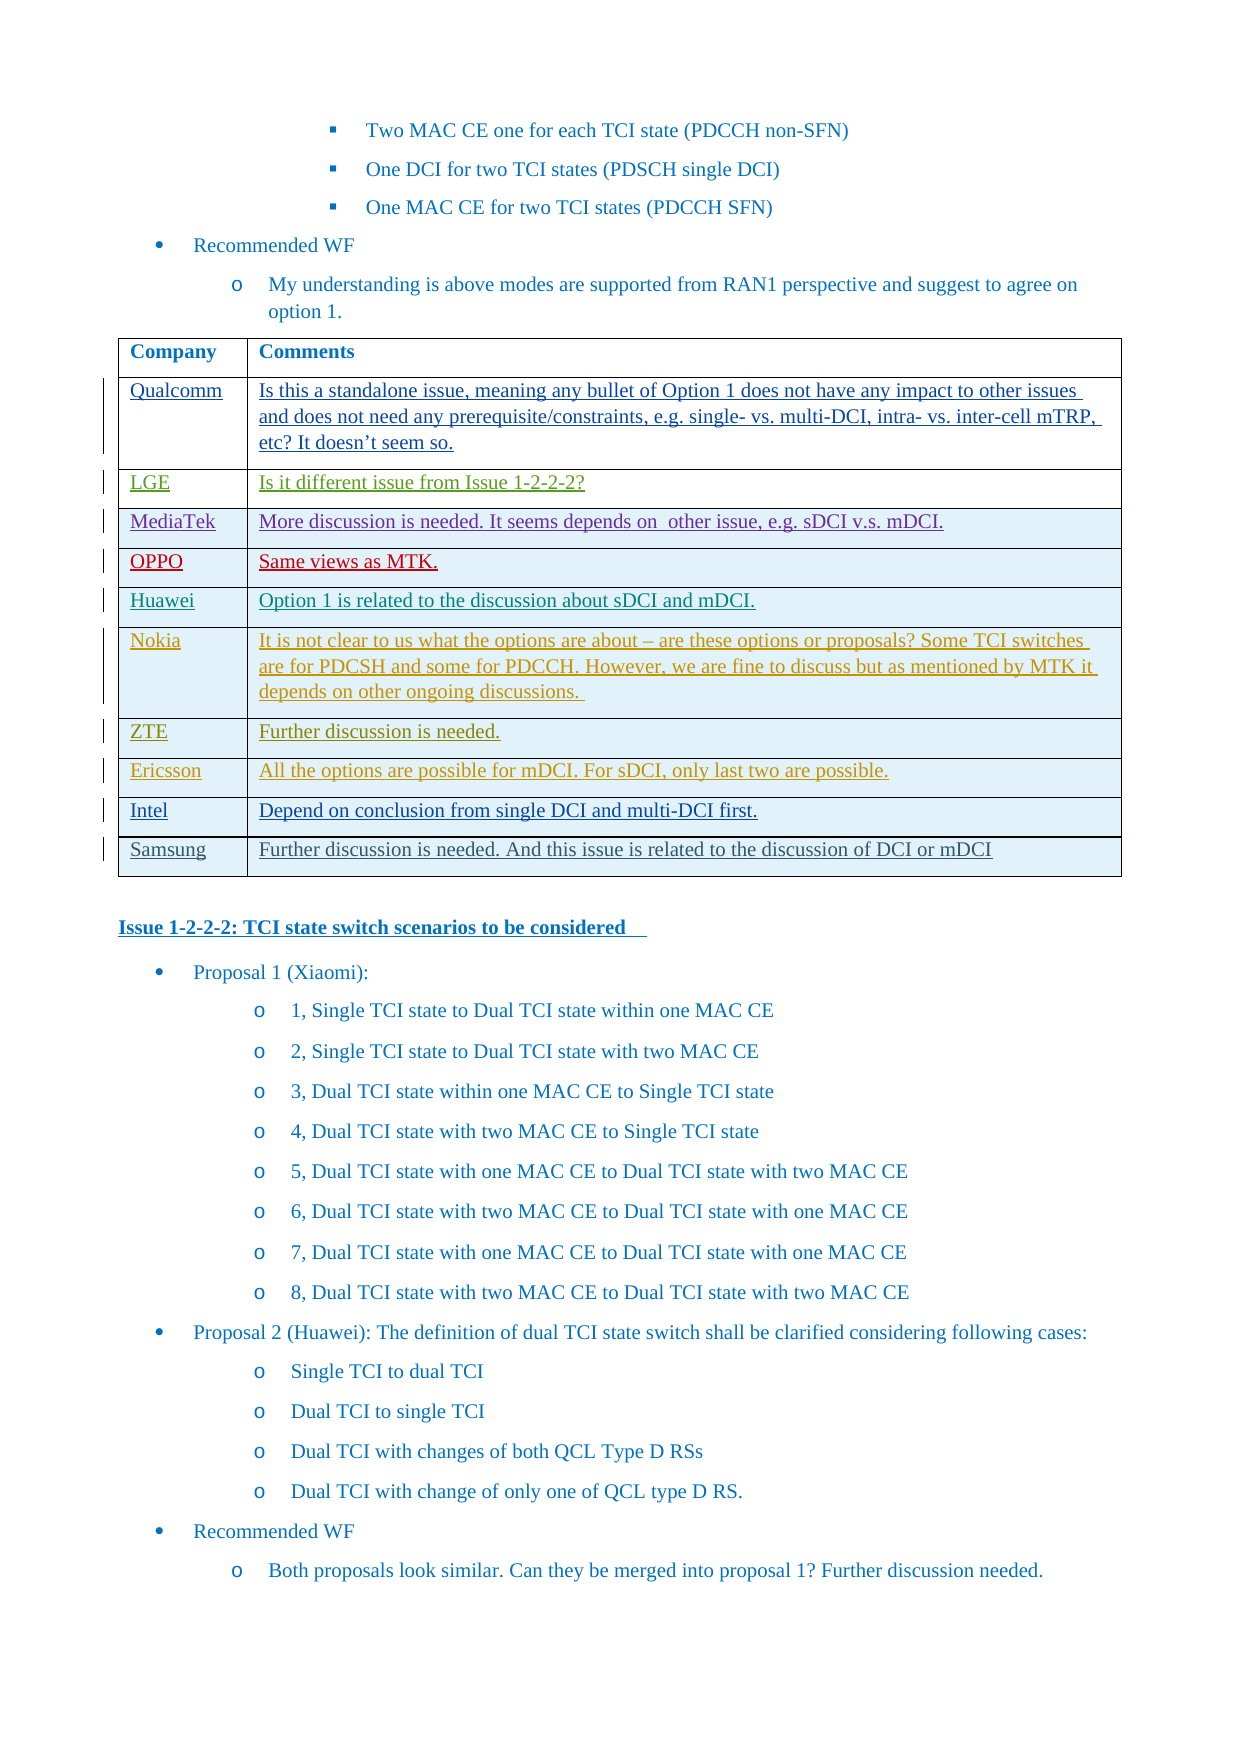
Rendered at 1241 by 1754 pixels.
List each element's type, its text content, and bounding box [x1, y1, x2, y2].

list Both proposals look similar. Can they be merged into proposal 1? Further discussion needed. [231, 1558, 1122, 1583]
list 7, Dual TCI state with one MAC CE to Dual TCI state with one MAC CE [253, 1240, 1122, 1265]
list My understanding is above modes are supported from RAN1 perspective and suggest to agree on option 1. [231, 272, 1122, 323]
list One MAC CE for two TCI states (PDCCH SFN) [328, 195, 1122, 219]
list 3, Dual TCI state within one MAC CE to Single TCI state [253, 1079, 1122, 1104]
table_cell [119, 470, 247, 508]
list 6, Dual TCI state with two MAC CE to Dual TCI state with one MAC CE [253, 1199, 1122, 1225]
list 2, Single TCI state to Dual TCI state with two MAC CE [253, 1039, 1122, 1064]
table_header Comments [248, 339, 1121, 377]
list Recommended WF [156, 233, 1122, 257]
list Proposal 1 (Xiaomi): [156, 960, 1122, 984]
text Issue 1-2-2-2: TCI state switch scenarios to be considered [118, 915, 1122, 939]
list Recommended WF [156, 1519, 1122, 1543]
table_header Company [119, 339, 247, 377]
list Proposal 2 (Huawei): The definition of dual TCI state switch shall be clarified considering following cases: [156, 1320, 1122, 1344]
list 1, Single TCI state to Dual TCI state within one MAC CE [253, 998, 1122, 1024]
list Single TCI to dual TCI [253, 1358, 1122, 1384]
list 8, Dual TCI state with two MAC CE to Dual TCI state with two MAC CE [253, 1280, 1122, 1306]
list 5, Dual TCI state with one MAC CE to Dual TCI state with two MAC CE [253, 1159, 1122, 1185]
list Dual TCI to single TCI [253, 1399, 1122, 1424]
list Two MAC CE one for each TCI state (PDCCH non-SFN) [328, 118, 1122, 142]
list Dual TCI with changes of both QCL Type D RSs [253, 1439, 1122, 1465]
table_cell [119, 378, 247, 469]
list Dual TCI with change of only one of QCL type D RS. [253, 1479, 1122, 1505]
table_cell [248, 470, 1121, 508]
list 4, Dual TCI state with two MAC CE to Single TCI state [253, 1119, 1122, 1145]
list One DCI for two TCI states (PDSCH single DCI) [328, 156, 1122, 181]
table_cell [248, 378, 1121, 469]
